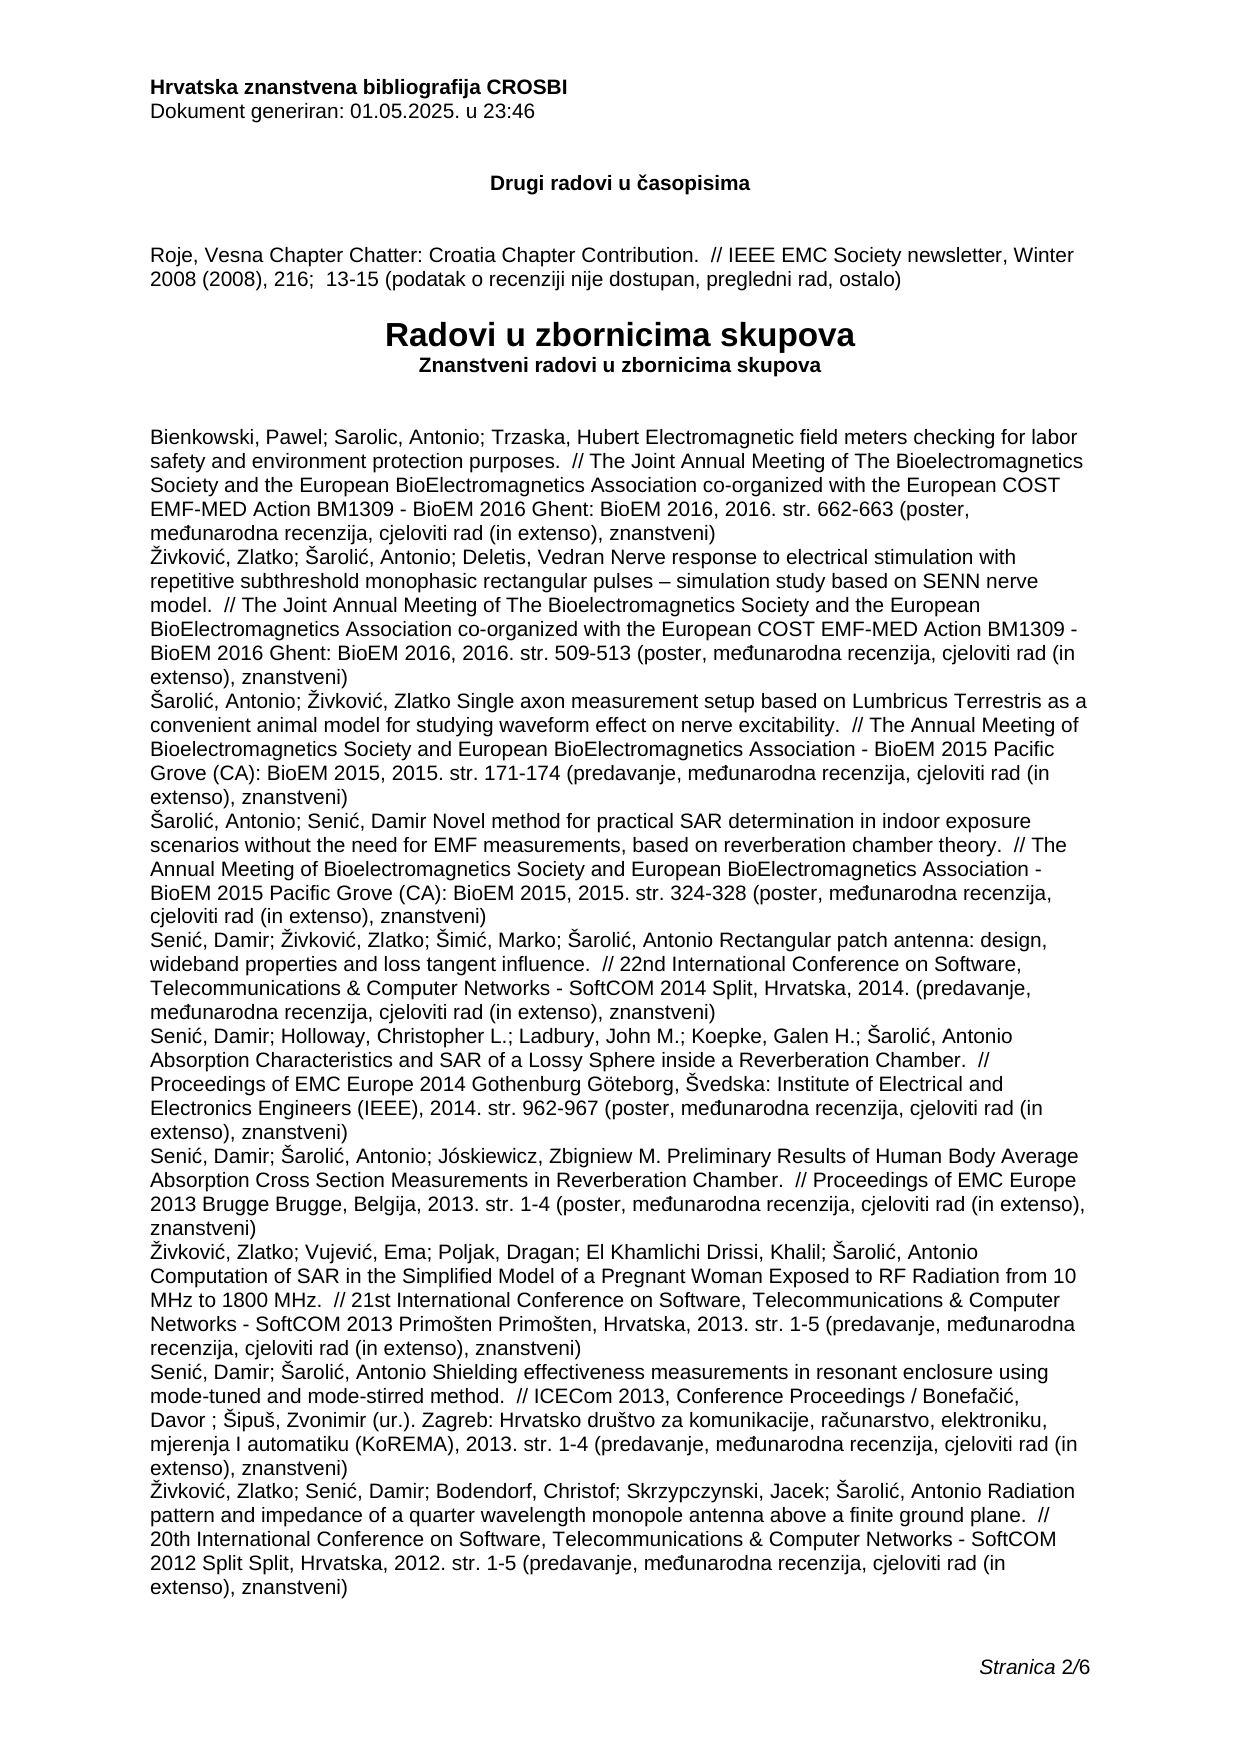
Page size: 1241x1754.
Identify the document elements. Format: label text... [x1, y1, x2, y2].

text Živković, Zlatko; Vujević, Ema; Poljak, Dragan; El Khamlichi Drissi, Khalil; Šarolić, Antonio [150, 1240, 1090, 1359]
subtitle Drugi radovi u časopisima [150, 171, 1090, 195]
text Šarolić, Antonio; Živković, Zlatko [150, 689, 1090, 808]
text Senić, Damir; Živković, Zlatko; Šimić, Marko; Šarolić, Antonio [150, 928, 1090, 1024]
text Živković, Zlatko; Šarolić, Antonio; Deletis, Vedran [150, 545, 1090, 689]
text Živković, Zlatko; Senić, Damir; Bodendorf, Christof; Skrzypczynski, Jacek; Šarolić, Antonio [150, 1479, 1090, 1599]
subtitle Znanstveni radovi u zbornicima skupova [150, 353, 1090, 377]
text Bienkowski, Pawel; Sarolic, Antonio; Trzaska, Hubert [150, 425, 1090, 545]
subtitle Radovi u zbornicima skupova [150, 315, 1090, 353]
text Roje, Vesna [150, 243, 1090, 291]
text Senić, Damir; Šarolić, Antonio; Jóskiewicz, Zbigniew M. [150, 1144, 1090, 1240]
text Šarolić, Antonio; Senić, Damir [150, 808, 1090, 928]
text Senić, Damir; Holloway, Christopher L.; Ladbury, John M.; Koepke, Galen H.; Šarolić, Antonio [150, 1024, 1090, 1144]
text Senić, Damir; Šarolić, Antonio [150, 1359, 1090, 1479]
